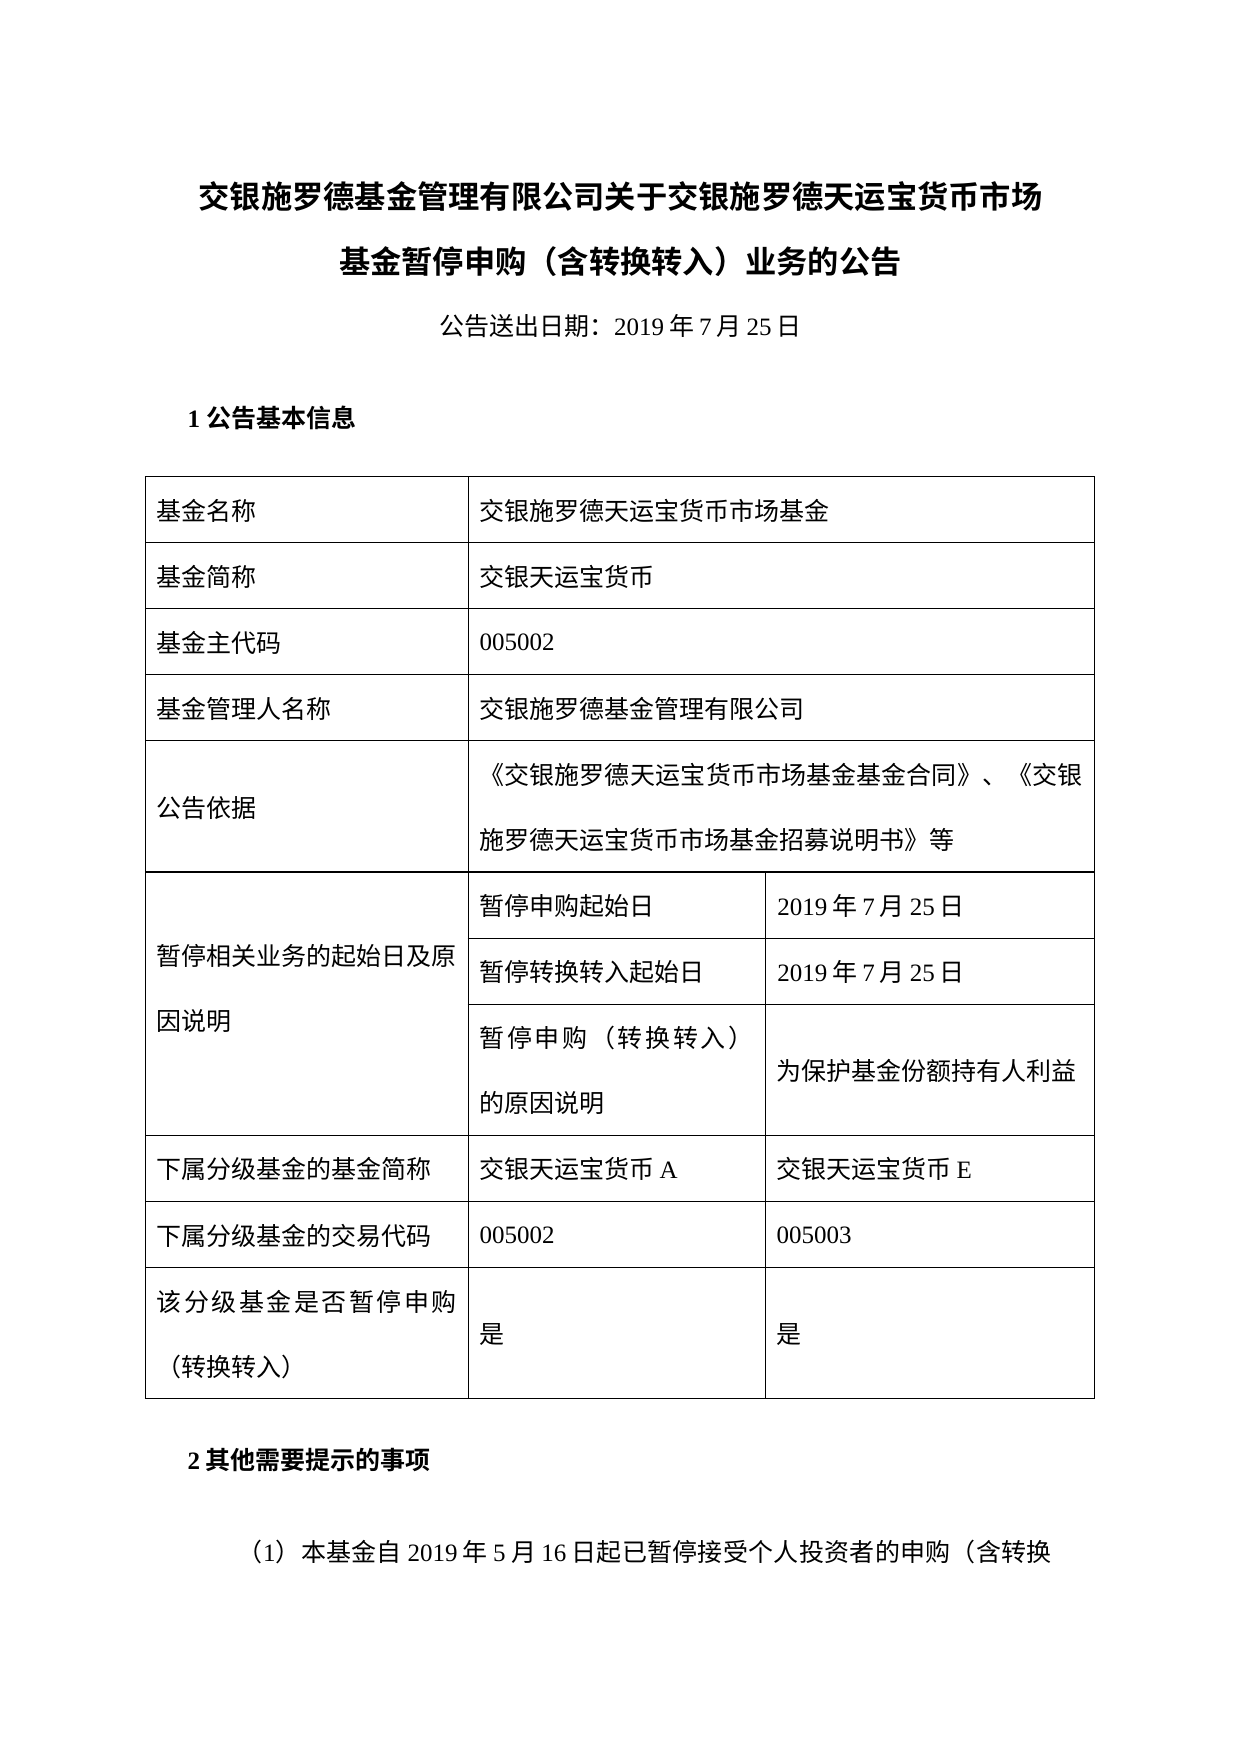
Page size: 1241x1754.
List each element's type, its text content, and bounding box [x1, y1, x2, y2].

table_cell 该分级基金是否暂停申购（转换转入） [146, 1268, 468, 1398]
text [187, 1518, 1053, 1583]
table_cell 2019年7月25日 [766, 873, 1094, 937]
table_cell 基金主代码 [146, 609, 468, 674]
table_cell 005002 [469, 1202, 765, 1267]
table_cell 《交银施罗德天运宝货币市场基金基金合同》、《交银施罗德天运宝货币市场基金招募说明书》等 [469, 741, 1094, 871]
table_cell 暂停申购（转换转入）的原因说明 [469, 1005, 765, 1134]
table_cell 暂停转换转入起始日 [469, 939, 765, 1003]
table_cell 005003 [766, 1202, 1094, 1267]
table_cell 交银施罗德基金管理有限公司 [469, 675, 1094, 740]
subtitle 1 公告基本信息 [187, 384, 1053, 449]
table_cell 交银天运宝货币A [469, 1136, 765, 1201]
table_cell 交银天运宝货币E [766, 1136, 1094, 1201]
table_cell 暂停申购起始日 [469, 873, 765, 937]
table_cell 2019年7月25日 [766, 939, 1094, 1003]
table_cell 公告依据 [146, 741, 468, 871]
table_cell 是 [469, 1268, 765, 1398]
table_cell 下属分级基金的基金简称 [146, 1136, 468, 1201]
table_header 交银施罗德天运宝货币市场基金 [469, 477, 1094, 542]
table_cell 005002 [469, 609, 1094, 674]
text 交银施罗德基金管理有限公司关于交银施罗德天运宝货币市场基金暂停申购（含转换转入）业务的公告 [187, 162, 1053, 292]
table_header 基金名称 [146, 477, 468, 542]
table_cell 为保护基金份额持有人利益 [766, 1005, 1094, 1134]
table_cell 是 [766, 1268, 1094, 1398]
table_cell 暂停相关业务的起始日及原因说明 [146, 873, 468, 1134]
text 公告送出日期：2019年7月25日 [187, 292, 1053, 357]
table_cell 下属分级基金的交易代码 [146, 1202, 468, 1267]
table_cell 基金管理人名称 [146, 675, 468, 740]
subtitle 2其他需要提示的事项 [187, 1426, 1053, 1491]
table_cell 基金简称 [146, 543, 468, 608]
table_cell 交银天运宝货币 [469, 543, 1094, 608]
